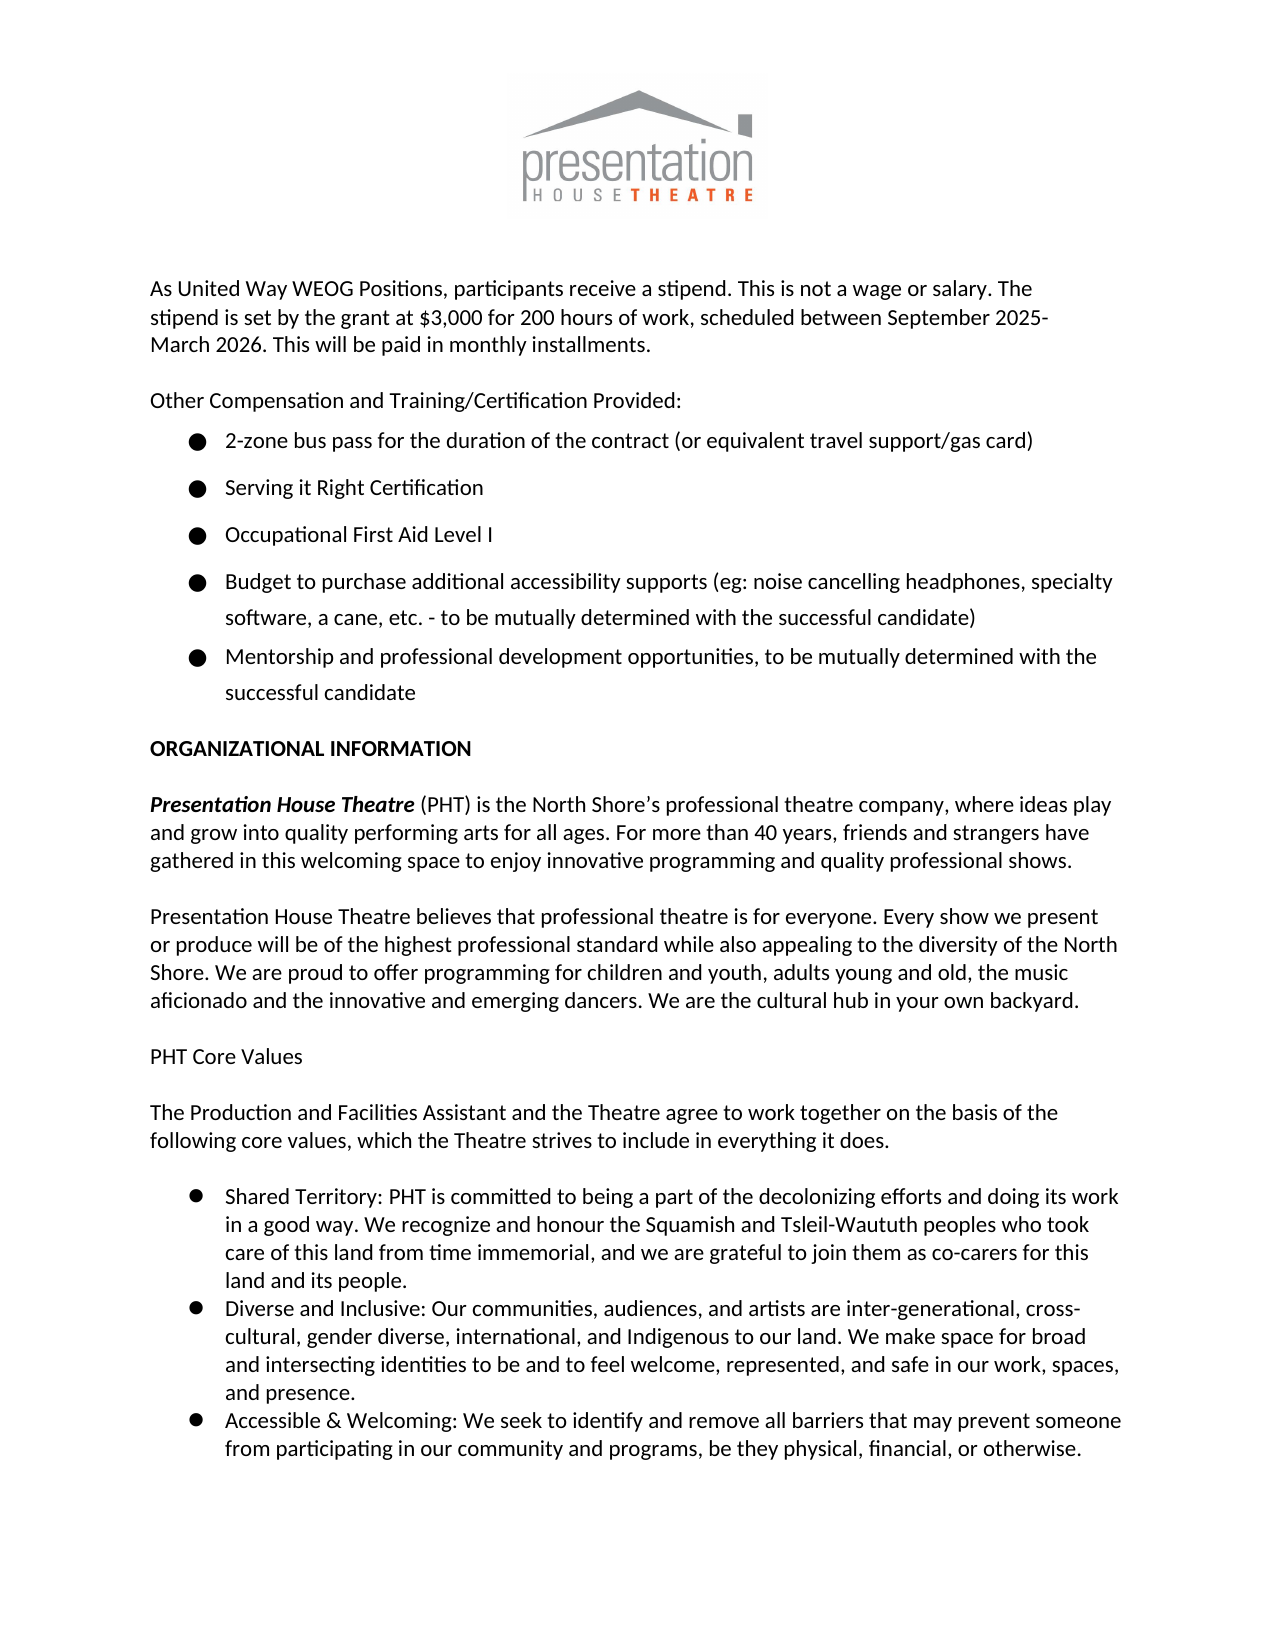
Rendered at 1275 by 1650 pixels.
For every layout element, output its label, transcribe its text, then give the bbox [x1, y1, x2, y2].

list Shared Territory: PHT is committed to being a part of the decolonizing efforts and doing its work in a good way. We recognize and honour the Squamish and Tsleil-Waututh peoples who took care of this land from time immemorial, and we are grateful to join them as co-carers for this land and its people. [187, 1182, 1125, 1294]
text ORGANIZATIONAL INFORMATION [150, 734, 1125, 762]
list Diverse and Inclusive: Our communities, audiences, and artists are inter-generational, cross-cultural, gender diverse, international, and Indigenous to our land. We make space for broad and intersecting identities to be and to feel welcome, represented, and safe in our work, spaces, and presence. [187, 1294, 1125, 1406]
text PHT Core Values [150, 1042, 1125, 1070]
list Mentorship and professional development opportunities, to be mutually determined with the successful candidate [187, 631, 1125, 706]
text The Production and Facilities Assistant and the Theatre agree to work together on the basis of the following core values, which the Theatre strives to include in everything it does. [150, 1098, 1125, 1154]
list Serving it Right Certification [187, 462, 1125, 509]
list Accessible & Welcoming: We seek to identify and remove all barriers that may prevent someone from participating in our community and programs, be they physical, financial, or otherwise. [187, 1406, 1125, 1462]
text Other Compensation and Training/Certification Provided: [150, 387, 1077, 415]
list Occupational First Aid Level I [187, 509, 1125, 556]
list Budget to purchase additional accessibility supports (eg: noise cancelling headphones, specialty software, a cane, etc. - to be mutually determined with the successful candidate) [187, 556, 1125, 631]
text Presentation House Theatre (PHT) is the North Shore’s professional theatre company, where ideas play and grow into quality performing arts for all ages. For more than 40 years, friends and strangers have gathered in this welcoming space to enjoy innovative programming and quality professional shows. [150, 790, 1125, 874]
text As United Way WEOG Positions, participants receive a stipend. This is not a wage or salary. The stipend is set by the grant at $3,000 for 200 hours of work, scheduled between September 2025-March 2026. This will be paid in monthly installments. [150, 274, 1077, 359]
text Presentation House Theatre believes that professional theatre is for everyone. Every show we present or produce will be of the highest professional standard while also appealing to the diversity of the North Shore. We are proud to offer programming for children and youth, adults young and old, the music aficionado and the innovative and emerging dancers. We are the cultural hub in your own backyard. [150, 902, 1125, 1014]
picture [506, 73, 769, 219]
list 2-zone bus pass for the duration of the contract (or equivalent travel support/gas card) [187, 415, 1125, 462]
